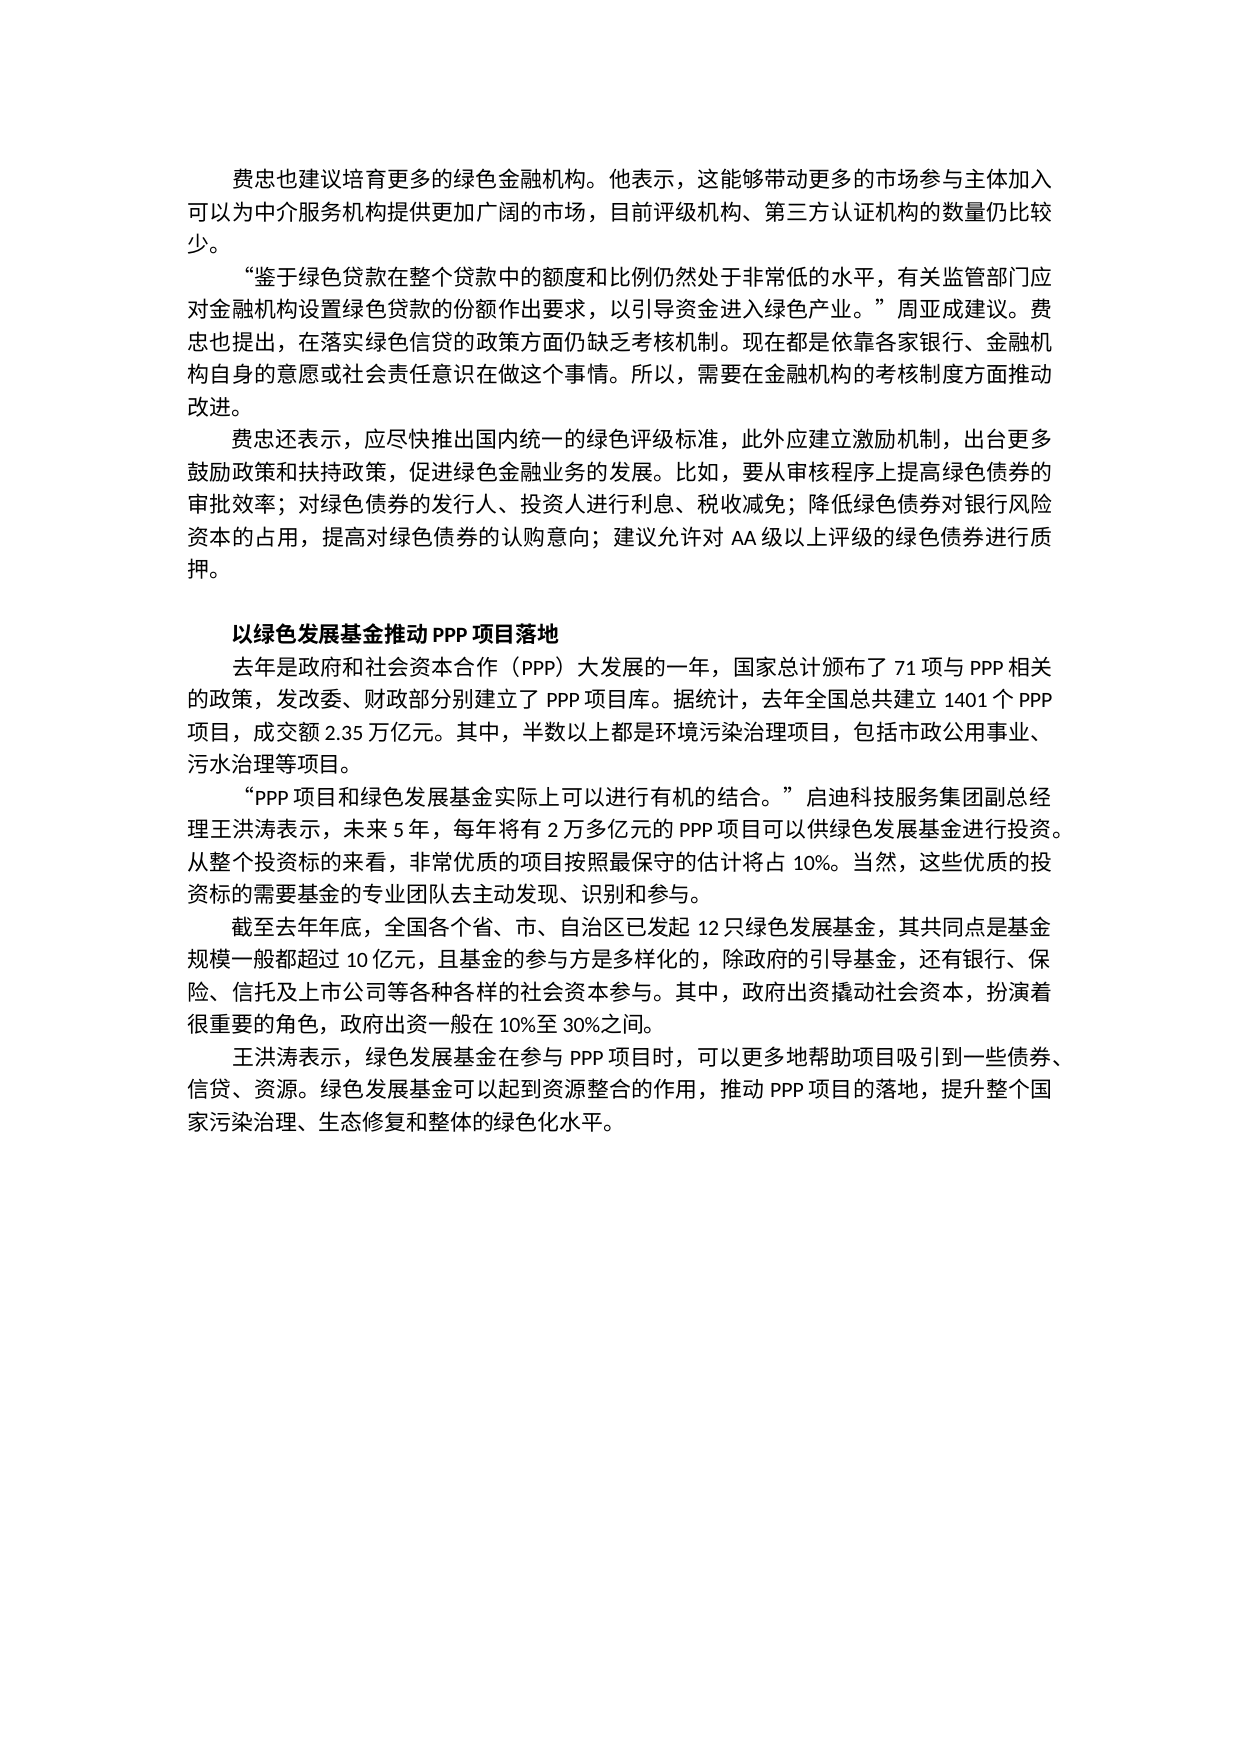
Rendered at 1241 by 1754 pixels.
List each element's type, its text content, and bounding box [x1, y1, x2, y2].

text “鉴于绿色贷款在整个贷款中的额度和比例仍然处于非常低的水平，有关监管部门应对金融机构设置绿色贷款的份额作出要求，以引导资金进入绿色产业。”周亚成建议。费忠也提出，在落实绿色信贷的政策方面仍缺乏考核机制。现在都是依靠各家银行、金融机构自身的意愿或社会责任意识在做这个事情。所以，需要在金融机构的考核制度方面推动改进。 [187, 259, 1053, 422]
text 截至去年年底，全国各个省、市、自治区已发起12只绿色发展基金，其共同点是基金规模一般都超过10亿元，且基金的参与方是多样化的，除政府的引导基金，还有银行、保险、信托及上市公司等各种各样的社会资本参与。其中，政府出资撬动社会资本，扮演着很重要的角色，政府出资一般在10%至30%之间。 [187, 909, 1053, 1039]
text “PPP项目和绿色发展基金实际上可以进行有机的结合。”启迪科技服务集团副总经理王洪涛表示，未来5年，每年将有2万多亿元的PPP项目可以供绿色发展基金进行投资。从整个投资标的来看，非常优质的项目按照最保守的估计将占10%。当然，这些优质的投资标的需要基金的专业团队去主动发现、识别和参与。 [187, 779, 1053, 909]
text 费忠也建议培育更多的绿色金融机构。他表示，这能够带动更多的市场参与主体加入，可以为中介服务机构提供更加广阔的市场，目前评级机构、第三方认证机构的数量仍比较少。 [187, 162, 1053, 259]
text 王洪涛表示，绿色发展基金在参与PPP项目时，可以更多地帮助项目吸引到一些债券、信贷、资源。绿色发展基金可以起到资源整合的作用，推动PPP项目的落地，提升整个国家污染治理、生态修复和整体的绿色化水平。 [187, 1039, 1053, 1137]
text 以绿色发展基金推动PPP项目落地 [187, 617, 1053, 649]
text 费忠还表示，应尽快推出国内统一的绿色评级标准，此外应建立激励机制，出台更多鼓励政策和扶持政策，促进绿色金融业务的发展。比如，要从审核程序上提高绿色债券的审批效率；对绿色债券的发行人、投资人进行利息、税收减免；降低绿色债券对银行风险资本的占用，提高对绿色债券的认购意向；建议允许对AA级以上评级的绿色债券进行质押。 [187, 422, 1053, 584]
text 去年是政府和社会资本合作（PPP）大发展的一年，国家总计颁布了71项与PPP相关的政策，发改委、财政部分别建立了PPP项目库。据统计，去年全国总共建立1401个PPP项目，成交额2.35万亿元。其中，半数以上都是环境污染治理项目，包括市政公用事业、污水治理等项目。 [187, 649, 1053, 779]
